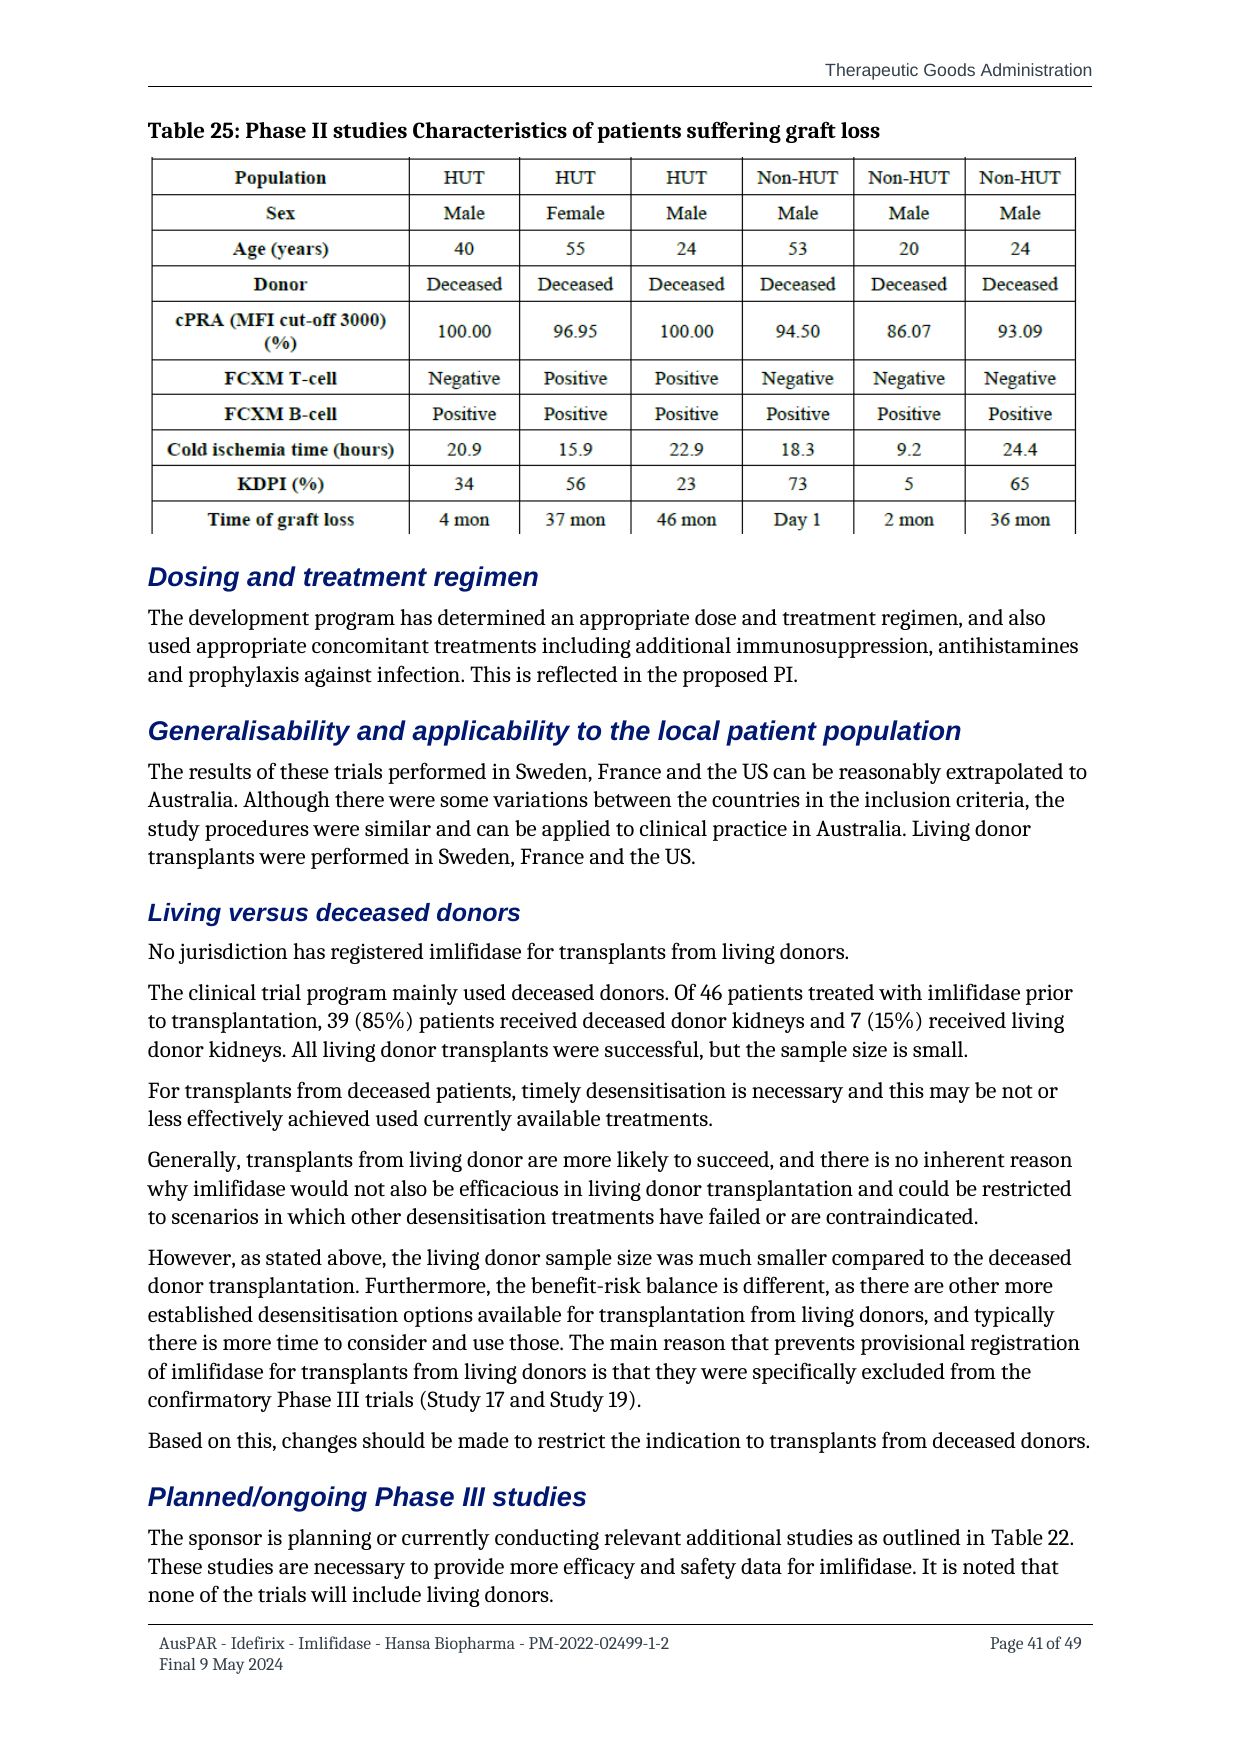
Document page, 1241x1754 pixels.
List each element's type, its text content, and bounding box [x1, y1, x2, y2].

text The clinical trial program mainly used deceased donors. Of 46 patients treated with imlifidase prior to transplantation, 39 (85%) patients received deceased donor kidneys and 7 (15%) received living donor kidneys. All living donor transplants were successful, but the sample size is small. [148, 980, 1092, 1063]
subtitle Living versus deceased donors [148, 898, 1092, 926]
text Based on this, changes should be made to restrict the indication to transplants from deceased donors. [148, 1428, 1092, 1454]
text The results of these trials performed in Sweden, France and the US can be reasonably extrapolated to Australia. Although there were some variations between the countries in the inclusion criteria, the study procedures were similar and can be applied to clinical practice in Australia. Living donor transplants were performed in Sweden, France and the US. [148, 759, 1092, 871]
subtitle Generalisability and applicability to the local patient population [148, 715, 1092, 746]
text However, as stated above, the living donor sample size was much smaller compared to the deceased donor transplantation. Furthermore, the benefit-risk balance is different, as there are other more established desensitisation options available for transplantation from living donors, and typically there is more time to consider and use those. The main reason that prevents provisional registration of imlifidase for transplants from living donors is that they were specifically excluded from the confirmatory Phase III trials (Study 17 and Study 19). [148, 1245, 1092, 1413]
text The development program has determined an appropriate dose and treatment regimen, and also used appropriate concomitant treatments including additional immunosuppression, antihistamines and prophylaxis against infection. This is reflected in the proposed PI. [148, 605, 1092, 688]
text Generally, transplants from living donor are more likely to succeed, and there is no inherent reason why imlifidase would not also be efficacious in living donor transplantation and could be restricted to scenarios in which other desensitisation treatments have failed or are contraindicated. [148, 1147, 1092, 1230]
text For transplants from deceased patients, timely desensitisation is necessary and this may be not or less effectively achieved used currently available treatments. [148, 1078, 1092, 1132]
text No jurisdiction has registered imlifidase for transplants from living donors. [148, 939, 1092, 965]
subtitle Planned/ongoing Phase III studies [148, 1481, 1092, 1513]
subtitle Dosing and treatment regimen [148, 561, 1092, 592]
